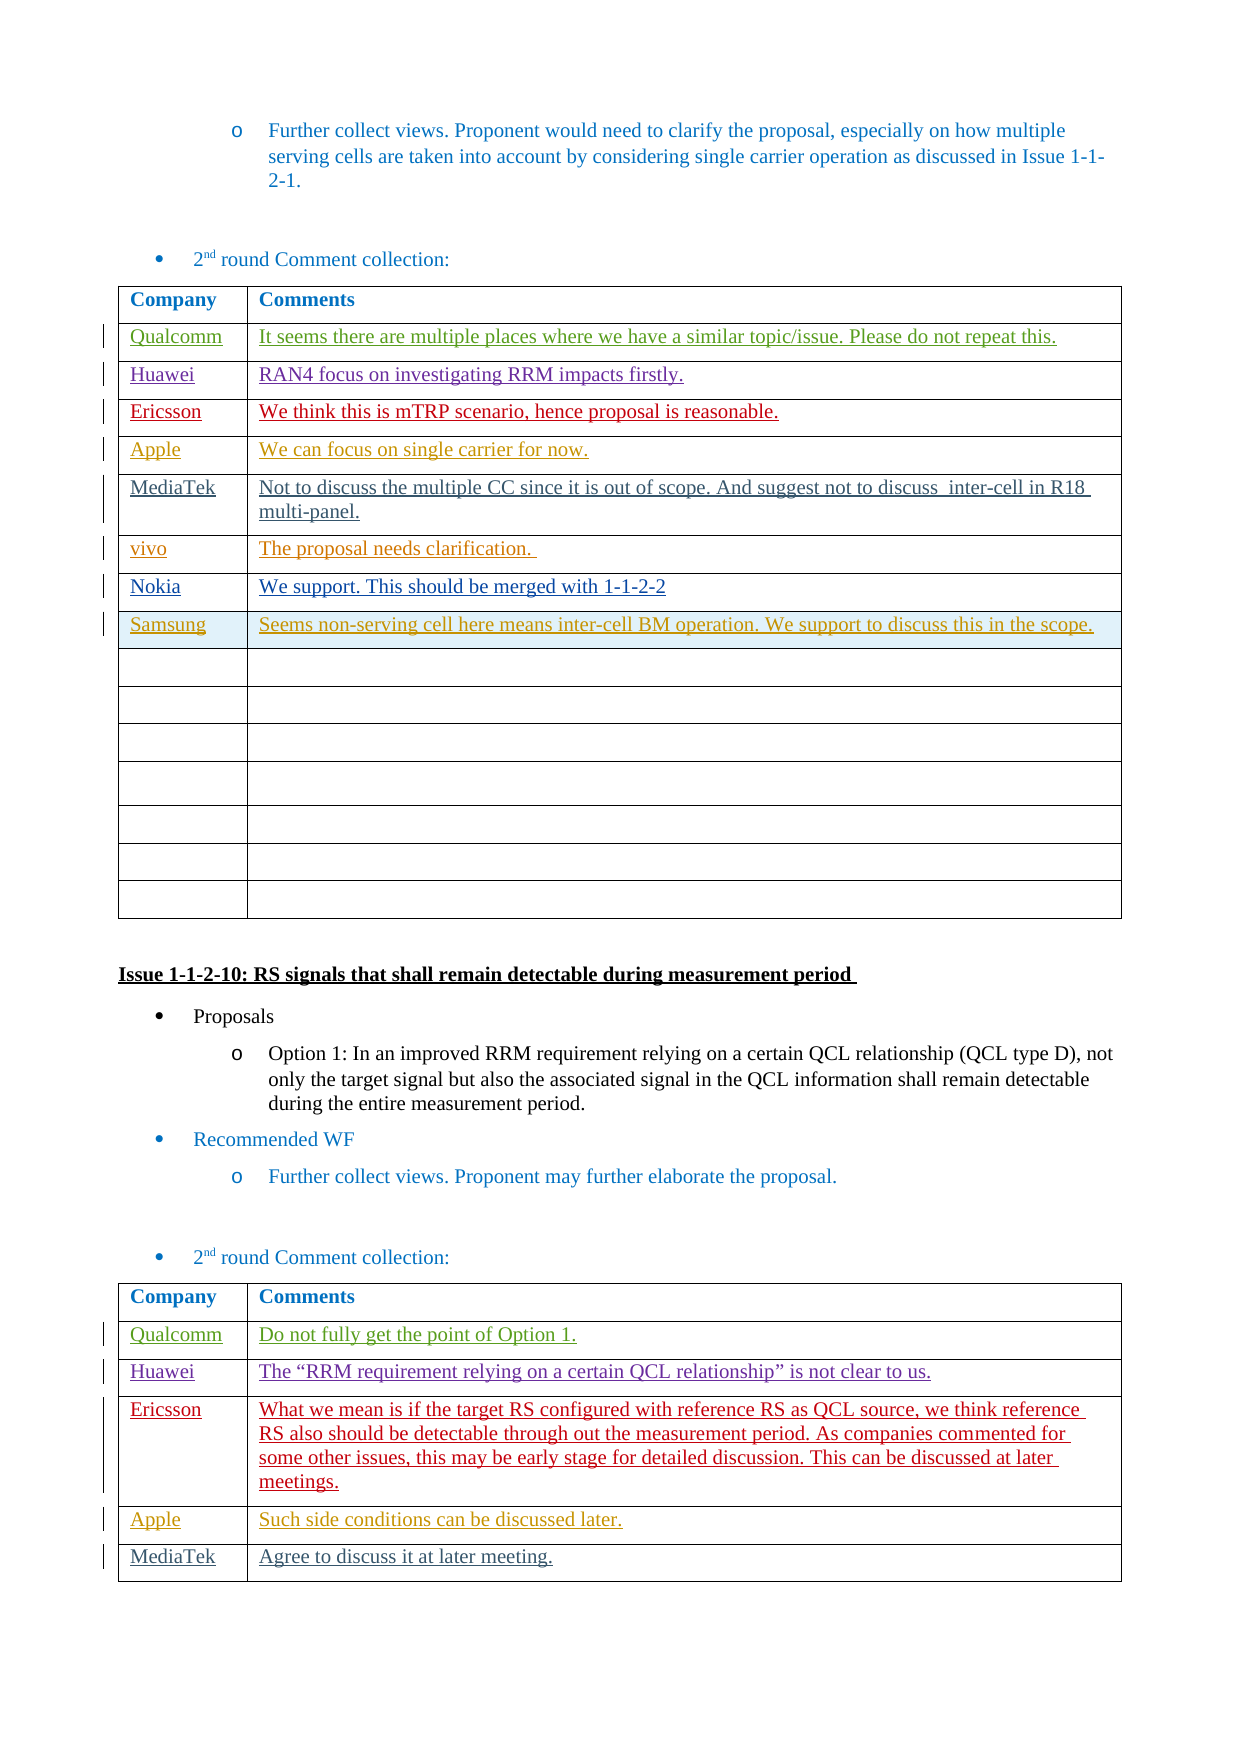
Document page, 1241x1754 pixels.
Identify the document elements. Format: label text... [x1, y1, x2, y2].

table_cell [119, 806, 247, 842]
table_cell [248, 724, 1121, 761]
table_cell [119, 844, 247, 880]
table_cell [119, 1322, 247, 1358]
table_header Comments [248, 287, 1121, 323]
table_cell [248, 881, 1121, 918]
table_header Company [119, 1284, 247, 1321]
table_header Company [119, 287, 247, 323]
table_cell [119, 574, 247, 611]
table_cell [248, 362, 1121, 398]
list 2nd round Comment collection: [156, 247, 1122, 271]
table_cell [119, 475, 247, 535]
table_cell [248, 574, 1121, 611]
table_cell [119, 1545, 247, 1581]
table_cell [119, 362, 247, 398]
table_cell [248, 437, 1121, 474]
table_cell [119, 437, 247, 474]
list Proposals [156, 1004, 1122, 1028]
list Further collect views. Proponent may further elaborate the proposal. [231, 1164, 1122, 1189]
list 2nd round Comment collection: [156, 1245, 1122, 1269]
table_cell [248, 1397, 1121, 1506]
table_cell [248, 324, 1121, 361]
table_cell [119, 724, 247, 761]
table_cell [119, 324, 247, 361]
table_cell [119, 649, 247, 686]
table_cell [119, 762, 247, 805]
table_cell [248, 1507, 1121, 1543]
text Issue 1-1-2-10: RS signals that shall remain detectable during measurement period [118, 961, 1122, 986]
table_cell [119, 1507, 247, 1543]
table_cell [248, 536, 1121, 573]
table_cell [119, 400, 247, 436]
table_cell [248, 400, 1121, 436]
list Further collect views. Proponent would need to clarify the proposal, especially on how multiple serving cells are taken into account by considering single carrier operation as discussed in Issue 1-1-2-1. [231, 118, 1122, 192]
table_cell [119, 1397, 247, 1506]
table_cell [248, 1322, 1121, 1358]
table_cell [119, 536, 247, 573]
table_cell [119, 687, 247, 723]
table_cell [248, 762, 1121, 805]
table_cell [119, 881, 247, 918]
table_header Comments [248, 1284, 1121, 1321]
table_cell [248, 844, 1121, 880]
table_cell [119, 1360, 247, 1396]
table_cell [248, 475, 1121, 535]
table_cell [248, 1360, 1121, 1396]
list Recommended WF [156, 1127, 1122, 1151]
table_cell [248, 649, 1121, 686]
table_cell [248, 1545, 1121, 1581]
table_cell [248, 687, 1121, 723]
table_cell [248, 806, 1121, 842]
list Option 1: In an improved RRM requirement relying on a certain QCL relationship (QCL type D), not only the target signal but also the associated signal in the QCL information shall remain detectable during the entire measurement period. [231, 1041, 1122, 1115]
